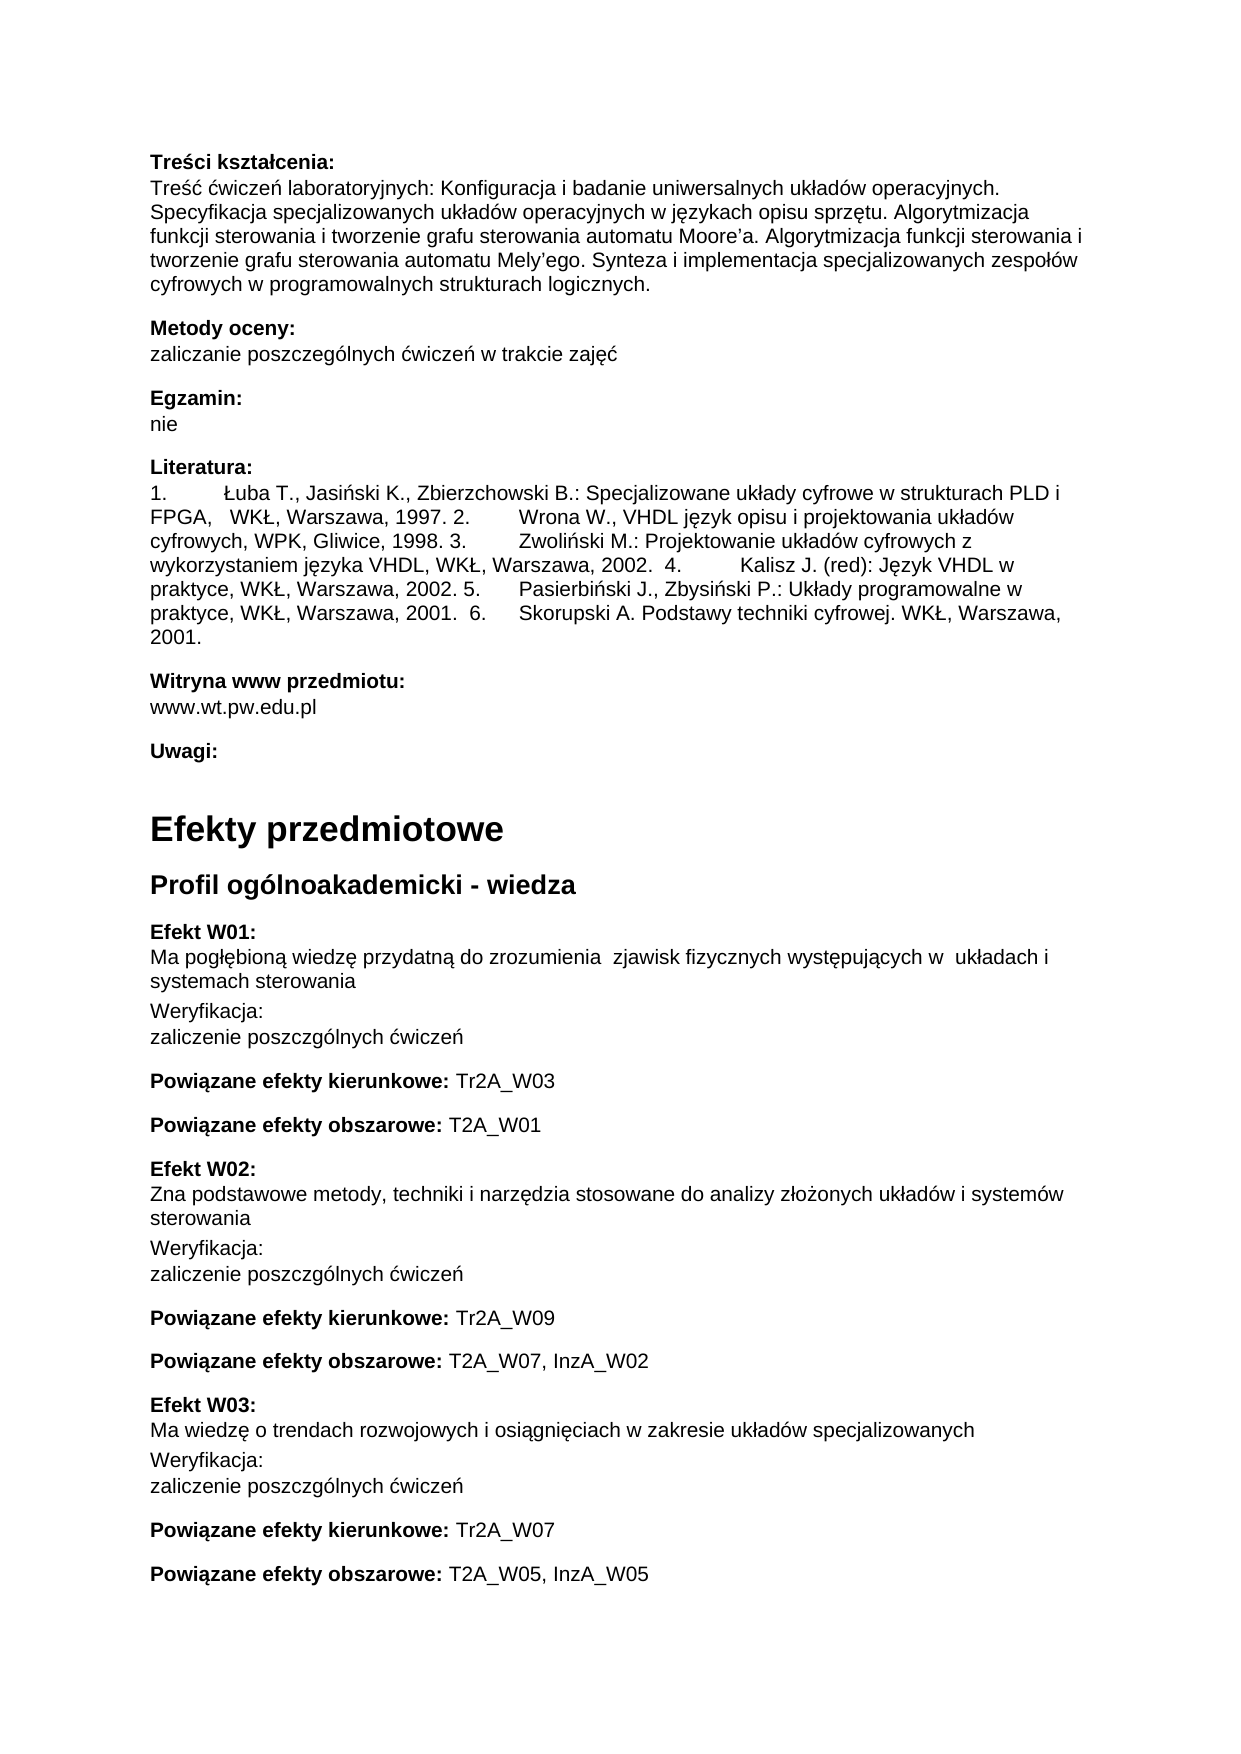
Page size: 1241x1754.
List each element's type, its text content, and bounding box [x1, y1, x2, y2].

text Ma wiedzę o trendach rozwojowych i osiągnięciach w zakresie układów specjalizowanych [150, 1418, 1090, 1442]
text zaliczenie poszczgólnych ćwiczeń [150, 1474, 1090, 1498]
text zaliczenie poszczgólnych ćwiczeń [150, 1025, 1090, 1049]
text Powiązane efekty obszarowe: T2A_W01 [150, 1113, 1090, 1137]
text zaliczanie poszczególnych ćwiczeń w trakcie zajęć [150, 342, 1090, 366]
text 1. Łuba T., Jasiński K., Zbierzchowski B.: Specjalizowane układy cyfrowe w strukturach PLD i FPGA, WKŁ, Warszawa, 1997. 2. Wrona W., VHDL język opisu i projektowania układów cyfrowych, WPK, Gliwice, 1998. 3. Zwoliński M.: Projektowanie układów cyfrowych z wykorzystaniem języka VHDL, WKŁ, Warszawa, 2002. 4. Kalisz J. (red): Język VHDL w praktyce, WKŁ, Warszawa, 2002. 5. Pasierbiński J., Zbysiński P.: Układy programowalne w praktyce, WKŁ, Warszawa, 2001. 6. Skorupski A. Podstawy techniki cyfrowej. WKŁ, Warszawa, 2001. [150, 481, 1090, 649]
text Efekt W02: [150, 1156, 1090, 1180]
text Powiązane efekty kierunkowe: Tr2A_W09 [150, 1305, 1090, 1329]
text Ma pogłębioną wiedzę przydatną do zrozumienia zjawisk fizycznych występujących w układach i systemach sterowania [150, 945, 1090, 993]
text Powiązane efekty obszarowe: T2A_W05, InzA_W05 [150, 1562, 1090, 1586]
text Powiązane efekty kierunkowe: Tr2A_W07 [150, 1518, 1090, 1542]
text Efekt W03: [150, 1393, 1090, 1417]
text nie [150, 411, 1090, 435]
text Weryfikacja: [150, 1236, 1090, 1259]
text Metody oceny: [150, 316, 1090, 339]
text Witryna www przedmiotu: [150, 669, 1090, 693]
subtitle Profil ogólnoakademicki - wiedza [150, 869, 1090, 900]
text Egzamin: [150, 385, 1090, 409]
text Powiązane efekty obszarowe: T2A_W07, InzA_W02 [150, 1349, 1090, 1373]
text Treści kształcenia: [150, 150, 1090, 174]
subtitle Efekty przedmiotowe [150, 808, 1090, 849]
text Treść ćwiczeń laboratoryjnych: Konfiguracja i badanie uniwersalnych układów operacyjnych. Specyfikacja specjalizowanych układów operacyjnych w językach opisu sprzętu. Algorytmizacja funkcji sterowania i tworzenie grafu sterowania automatu Moore’a. Algorytmizacja funkcji sterowania i tworzenie grafu sterowania automatu Mely’ego. Synteza i implementacja specjalizowanych zespołów cyfrowych w programowalnych strukturach logicznych. [150, 176, 1090, 296]
text Weryfikacja: [150, 1448, 1090, 1472]
text Powiązane efekty kierunkowe: Tr2A_W03 [150, 1069, 1090, 1093]
text zaliczenie poszczgólnych ćwiczeń [150, 1262, 1090, 1286]
text www.wt.pw.edu.pl [150, 695, 1090, 719]
text Zna podstawowe metody, techniki i narzędzia stosowane do analizy złożonych układów i systemów sterowania [150, 1181, 1090, 1229]
text Literatura: [150, 455, 1090, 479]
text Uwagi: [150, 738, 1090, 762]
text Weryfikacja: [150, 999, 1090, 1023]
text Efekt W01: [150, 920, 1090, 944]
